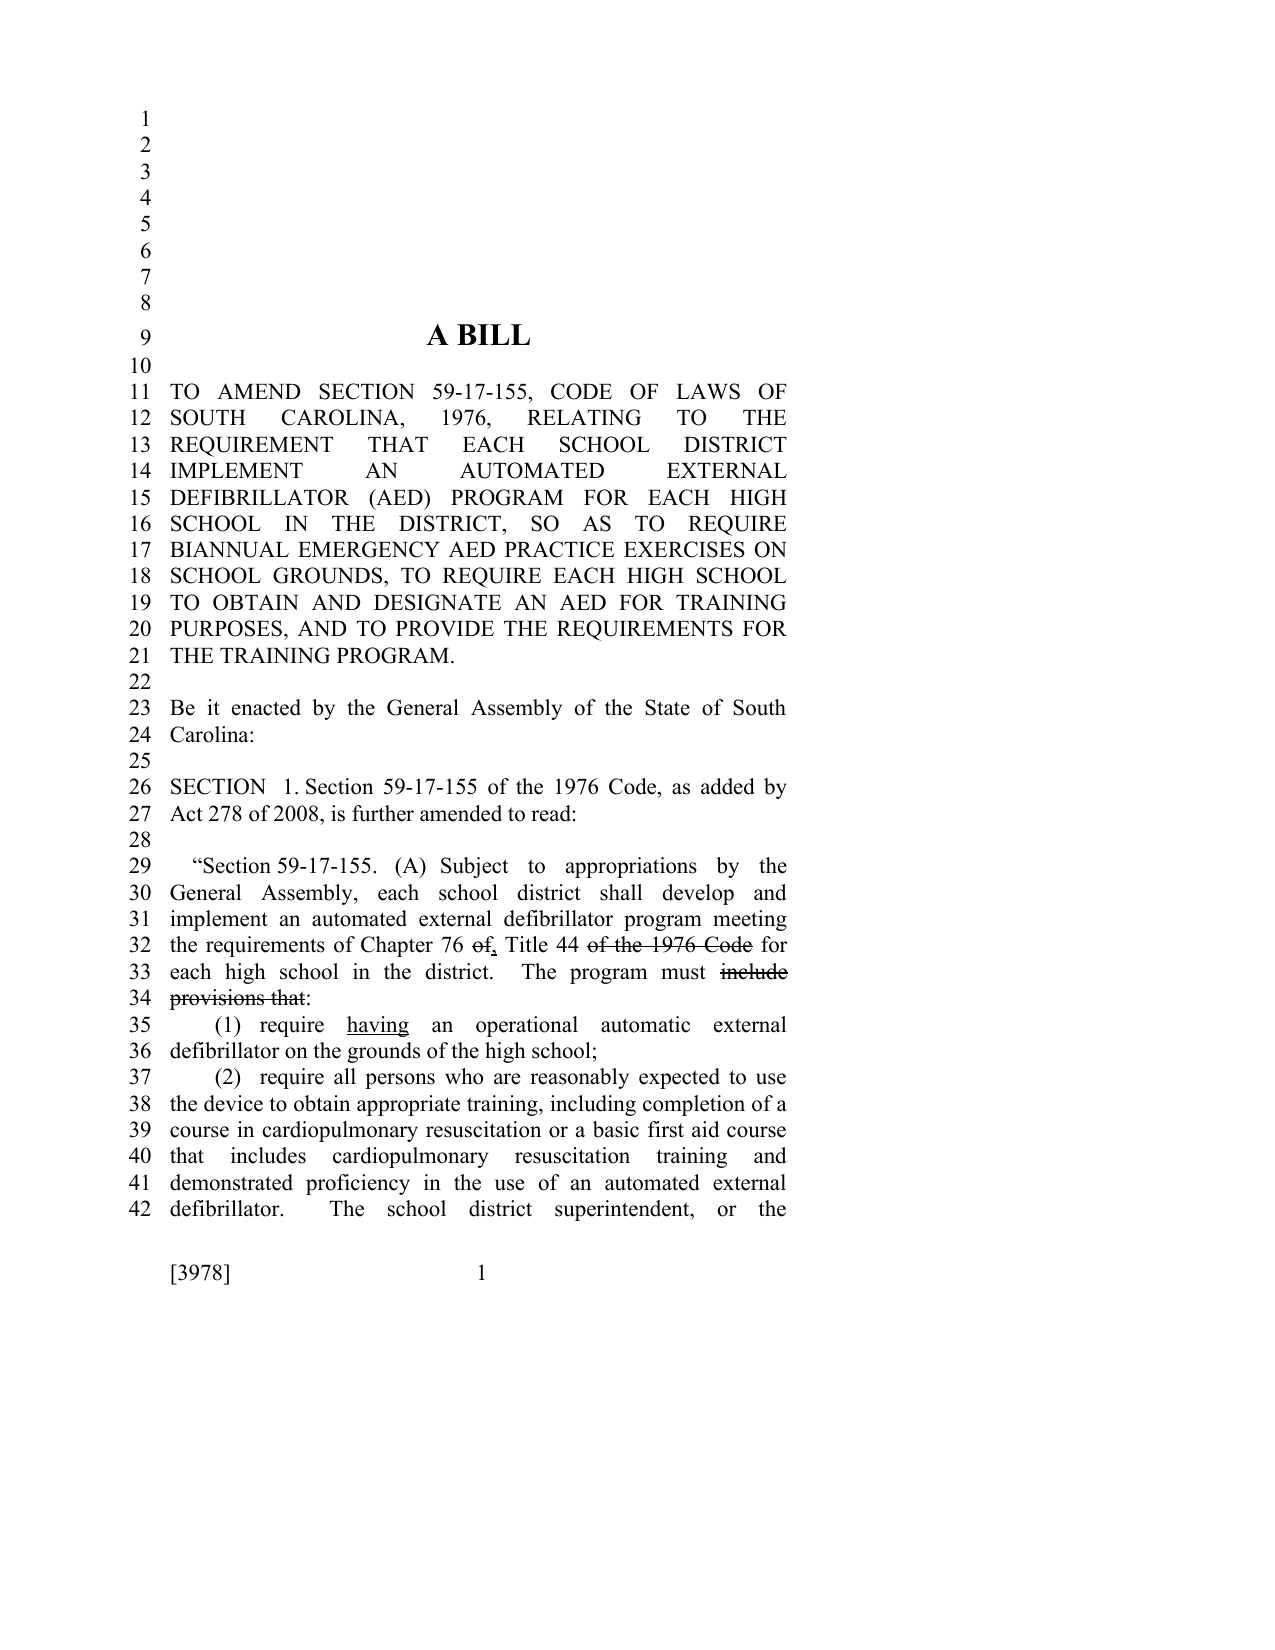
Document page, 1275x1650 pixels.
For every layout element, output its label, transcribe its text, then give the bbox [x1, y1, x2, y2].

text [169, 1063, 787, 1221]
text (1) require having an operational automatic external defibrillator on the grounds of the high school; [169, 1011, 787, 1063]
text SECTION 1. Section 59-17-155 of the 1976 Code, as added by Act 278 of 2008, is further amended to read: [169, 773, 787, 826]
text TO AMEND SECTION 59-17-155, CODE OF LAWS OF SOUTH CAROLINA, 1976, RELATING TO THE REQUIREMENT THAT EACH SCHOOL DISTRICT IMPLEMENT AN AUTOMATED EXTERNAL DEFIBRILLATOR (AED) PROGRAM FOR EACH HIGH SCHOOL IN THE DISTRICT, SO AS TO REQUIRE BIANNUAL EMERGENCY AED PRACTICE EXERCISES ON SCHOOL GROUNDS, TO REQUIRE EACH HIGH SCHOOL TO OBTAIN AND DESIGNATE AN AED FOR TRAINING PURPOSES, AND TO PROVIDE THE REQUIREMENTS FOR THE TRAINING PROGRAM. [169, 378, 787, 668]
text Be it enacted by the General Assembly of the State of South Carolina: [169, 694, 787, 747]
text “Section 59-17-155. (A) Subject to appropriations by the General Assembly, each school district shall develop and implement an automated external defibrillator program meeting the requirements of Chapter 76 of, Title 44 of the 1976 Code for each high school in the district. The program must include provisions that: [169, 852, 787, 1011]
text A BILL [169, 316, 787, 352]
